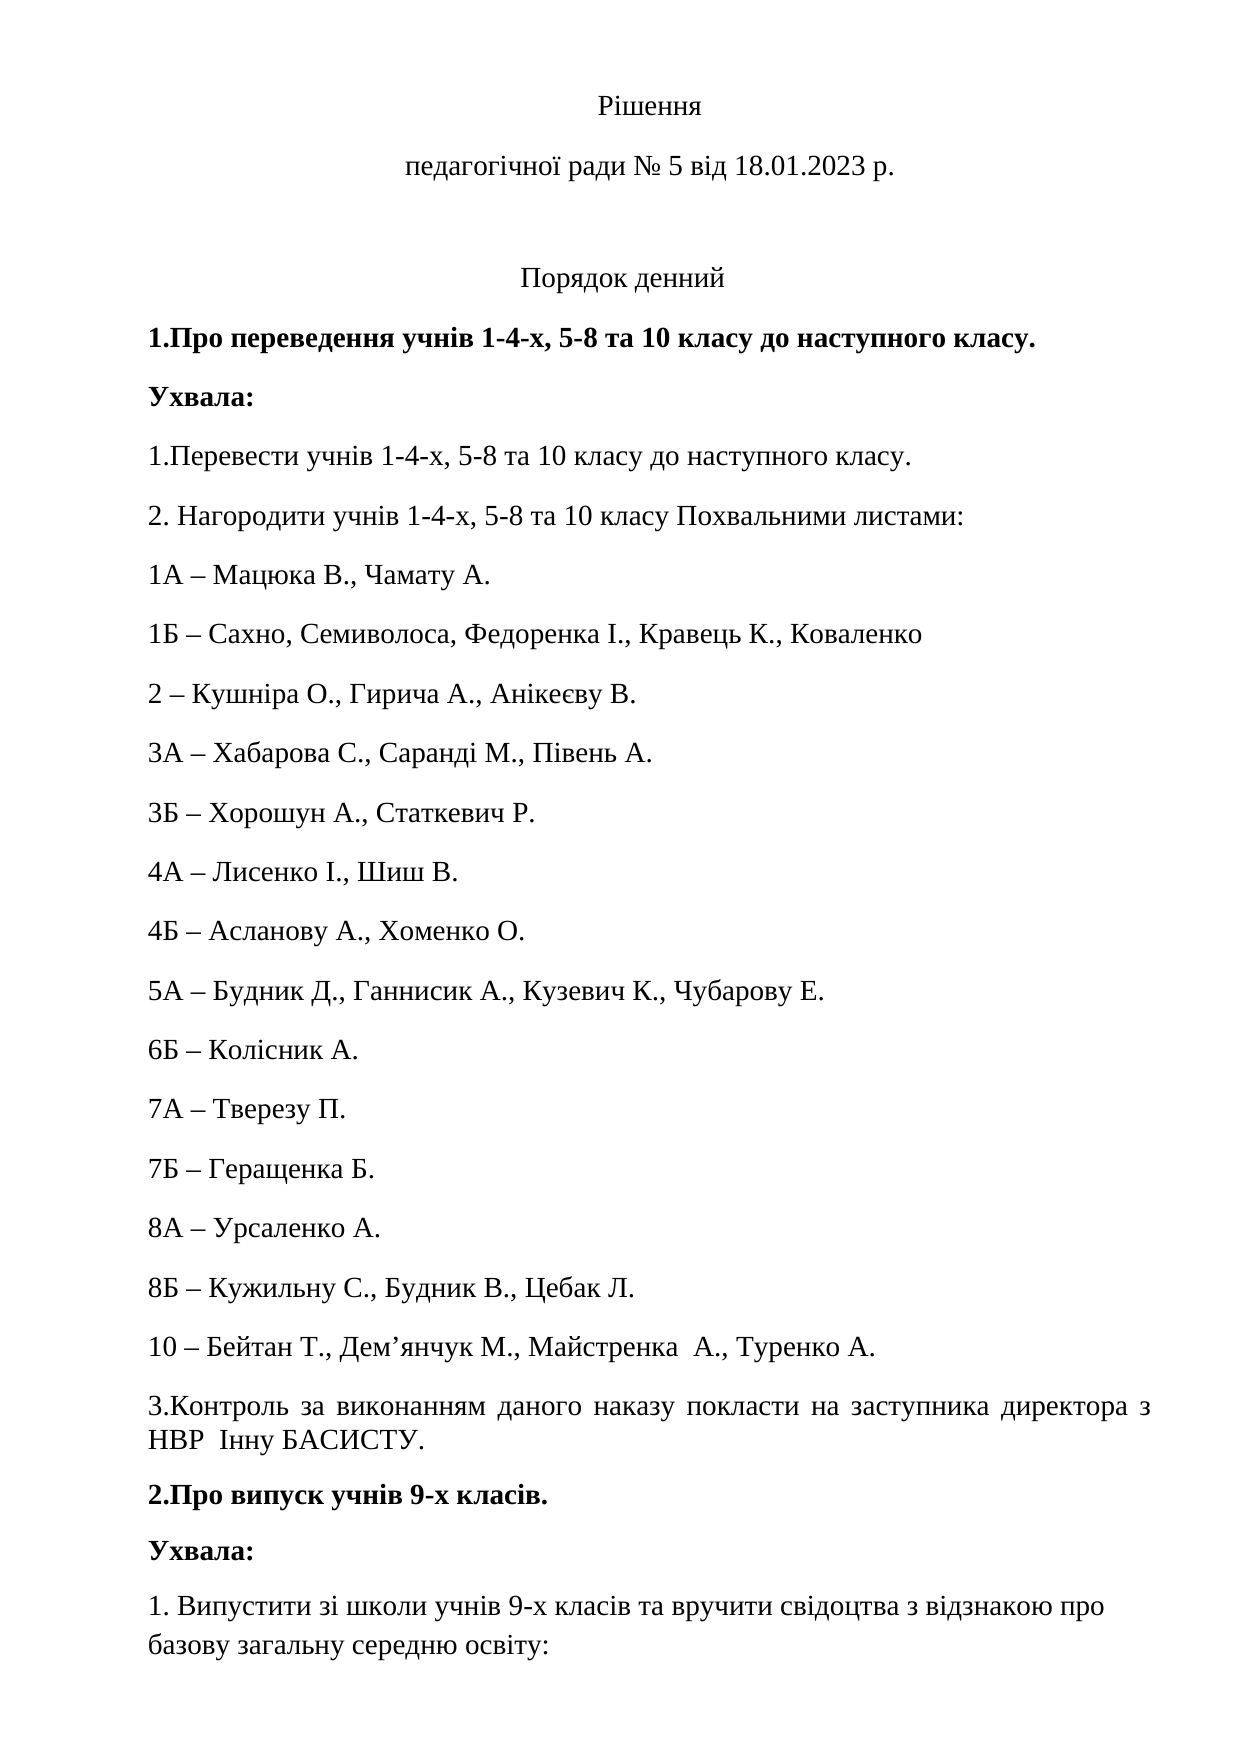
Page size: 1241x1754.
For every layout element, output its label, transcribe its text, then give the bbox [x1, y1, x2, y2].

text 10 – Бейтан Т., Дем’янчук М., Майстренка А., Туренко А. [148, 1329, 1152, 1363]
text Ухвала: [148, 379, 1152, 413]
text 1А – Мацюка В., Чамату А. [148, 557, 1152, 591]
text Ухвала: [148, 1533, 1152, 1566]
text 1.Перевести учнів 1-4-х, 5-8 та 10 класу до наступного класу. [148, 438, 1152, 472]
text 1.Про переведення учнів 1-4-х, 5-8 та 10 класу до наступного класу. [148, 320, 1152, 353]
text 4А – Лисенко І., Шиш В. [148, 854, 1152, 888]
text 7А – Тверезу П. [148, 1092, 1152, 1125]
text педагогічної ради № 5 від 18.01.2023 р. [148, 148, 1152, 181]
text 1. Випустити зі школи учнів 9-х класів та вручити свідоцтва з відзнакою про базову загальну середню освіту: [148, 1588, 1152, 1660]
text 8Б – Кужильну С., Будник В., Цебак Л. [148, 1270, 1152, 1303]
text 2. Нагородити учнів 1-4-х, 5-8 та 10 класу Похвальними листами: [148, 498, 1152, 531]
text Порядок денний [148, 260, 1152, 294]
text 4Б – Асланову А., Хоменко О. [148, 913, 1152, 947]
text 1Б – Сахно, Семиволоса, Федоренка І., Кравець К., Коваленко [148, 617, 1152, 650]
text 2 – Кушніра О., Гирича А., Анікеєву В. [148, 676, 1152, 709]
text 5А – Будник Д., Ганнисик А., Кузевич К., Чубарову Е. [148, 973, 1152, 1006]
text 2.Про випуск учнів 9-х класів. [148, 1477, 1152, 1511]
text 3А – Хабарова С., Саранді М., Півень А. [148, 735, 1152, 769]
text 7Б – Геращенка Б. [148, 1151, 1152, 1184]
text Рішення [148, 88, 1152, 122]
text 8А – Урсаленко А. [148, 1210, 1152, 1244]
text 6Б – Колісник А. [148, 1032, 1152, 1066]
text 3Б – Хорошун А., Статкевич Р. [148, 795, 1152, 828]
text 3.Контроль за виконанням даного наказу покласти на заступника директора з НВР Інну БАСИСТУ. [148, 1388, 1152, 1456]
